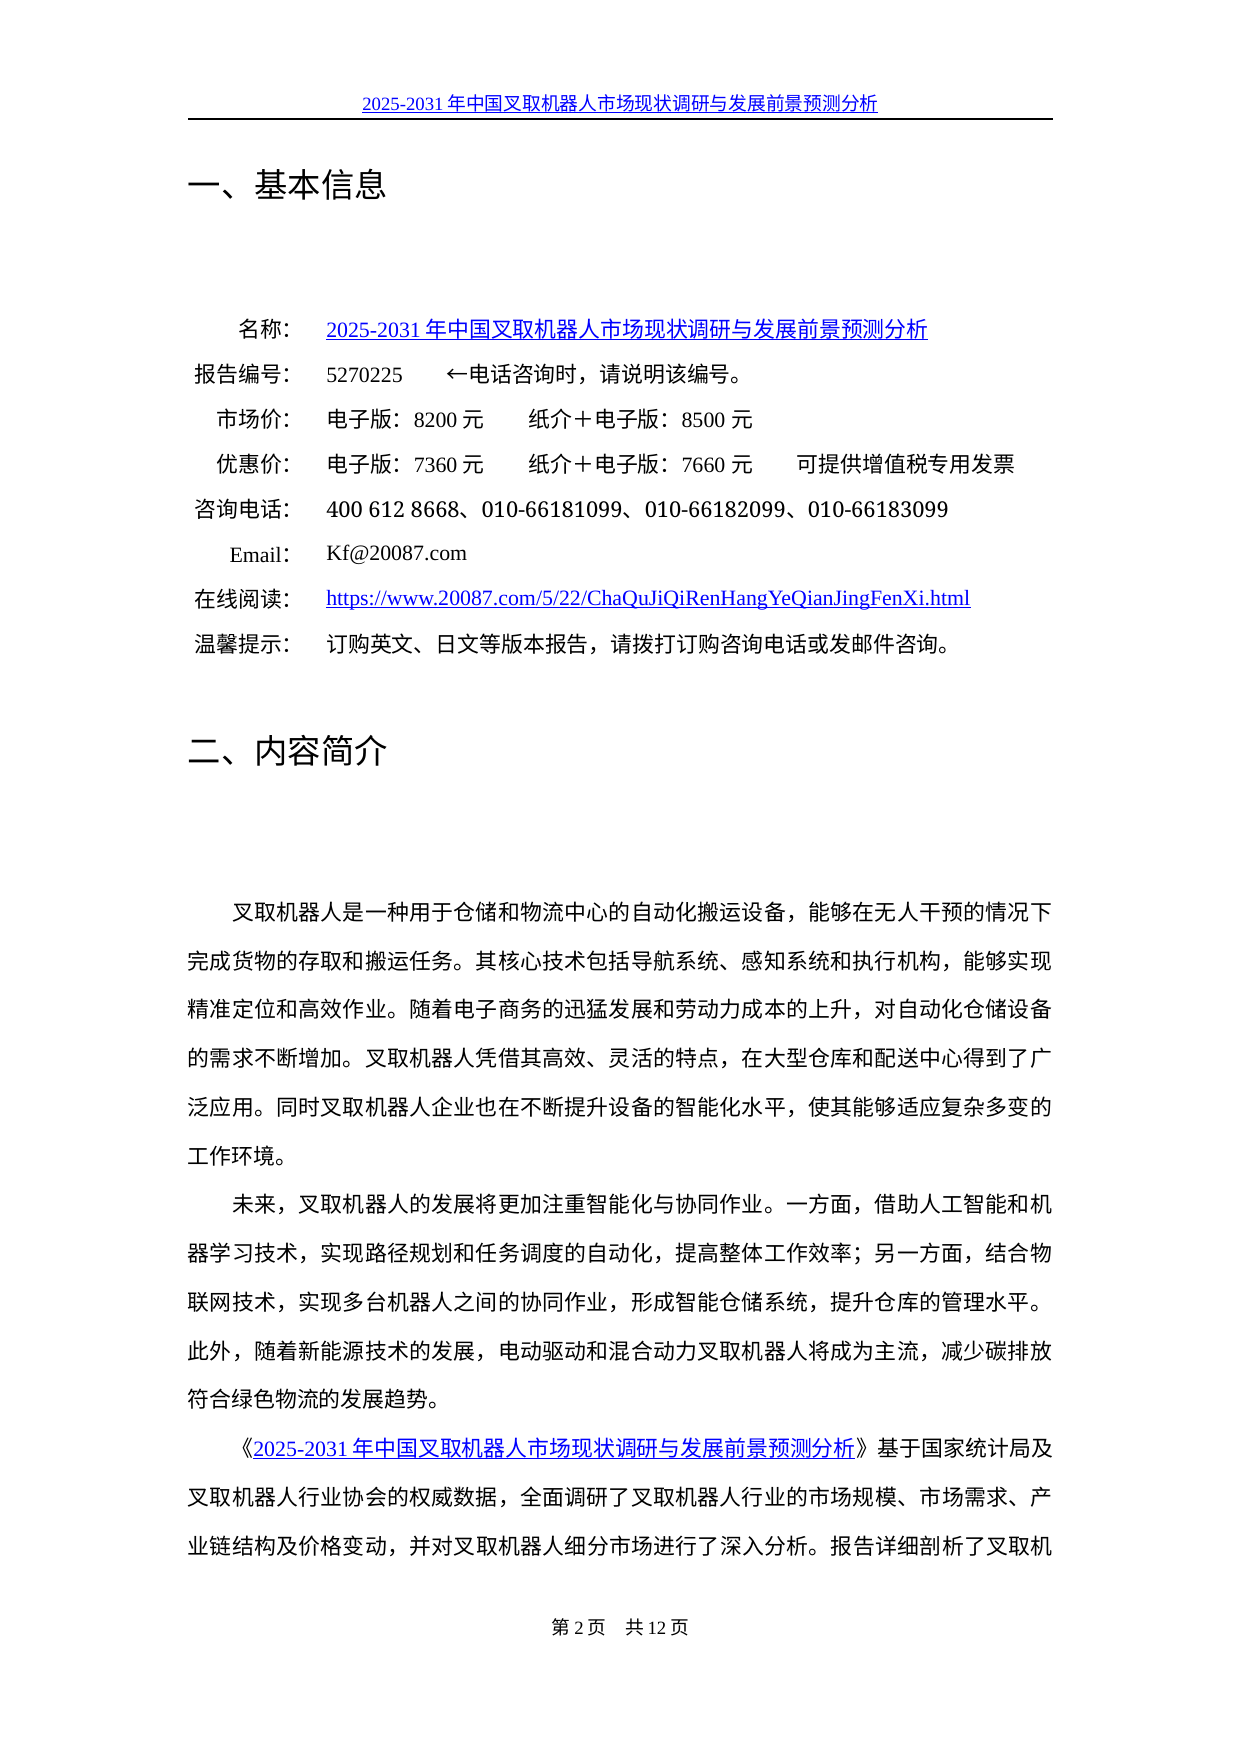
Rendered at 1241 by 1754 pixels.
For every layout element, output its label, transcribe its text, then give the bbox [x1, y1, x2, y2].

table_header 名称： [167, 312, 315, 357]
table_cell 订购英文、日文等版本报告，请拨打订购咨询电话或发邮件咨询。 [315, 627, 1073, 672]
table_cell Email： [167, 537, 315, 582]
table_cell 电子版：7360 元 纸介＋电子版：7660 元 可提供增值税专用发票 [315, 447, 1073, 492]
table_cell 市场价： [167, 402, 315, 447]
table_cell 报告编号： [167, 357, 315, 402]
table_cell 在线阅读： [167, 582, 315, 627]
table_cell Kf@20087.com [315, 537, 1073, 582]
table_header 2025-2031年中国叉取机器人市场现状调研与发展前景预测分析 [315, 312, 1073, 357]
table_cell 咨询电话： [167, 492, 315, 537]
table_cell 电子版：8200 元 纸介＋电子版：8500 元 [315, 402, 1073, 447]
table_cell 温馨提示： [167, 627, 315, 672]
table_cell 优惠价： [167, 447, 315, 492]
table_cell 5270225 ←电话咨询时，请说明该编号。 [315, 357, 1073, 402]
title 一、基本信息 [187, 150, 1053, 215]
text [187, 894, 1053, 1561]
title 二、内容简介 [187, 717, 1053, 782]
table_cell 400 612 8668、010-66181099、010-66182099、010-66183099 [315, 492, 1073, 537]
table_cell [315, 582, 1073, 627]
